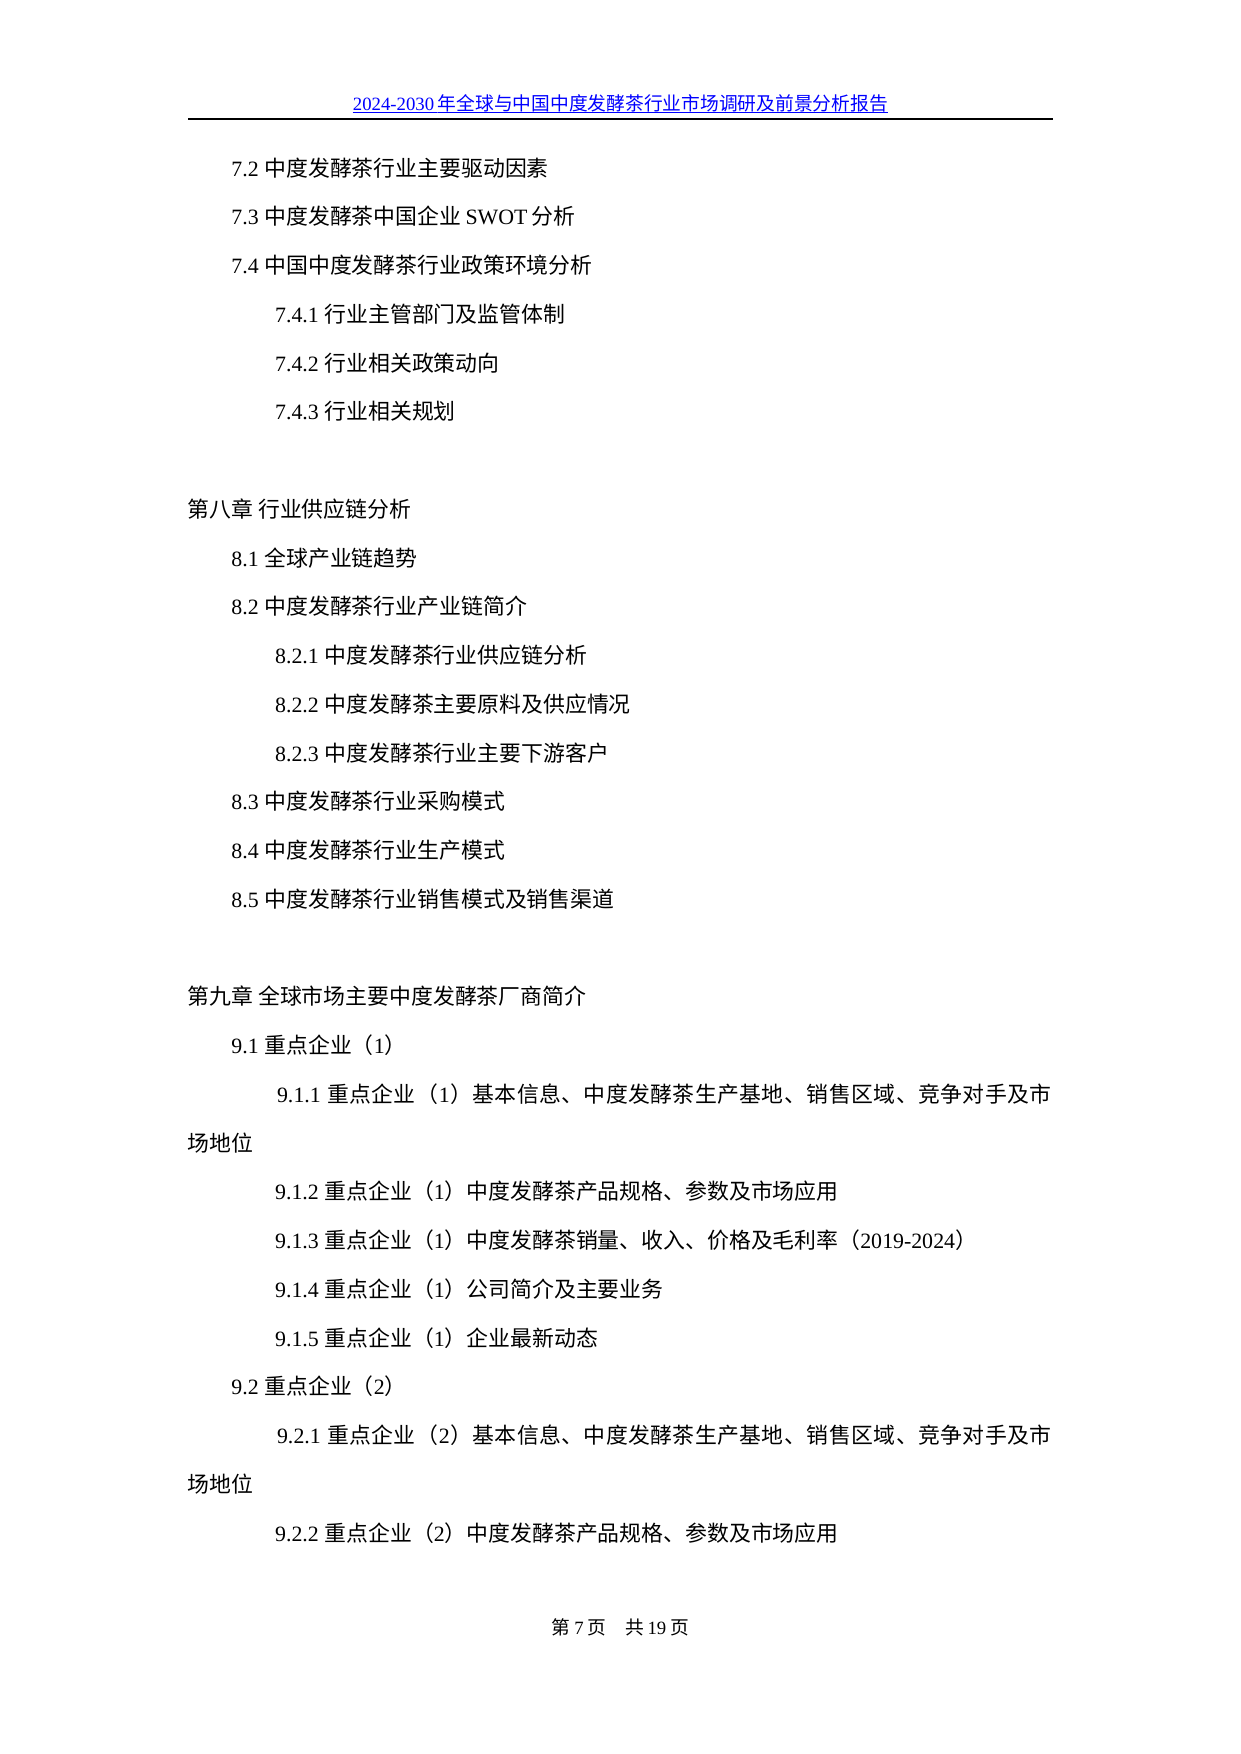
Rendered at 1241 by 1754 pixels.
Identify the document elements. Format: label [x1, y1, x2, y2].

text [187, 150, 1053, 1548]
